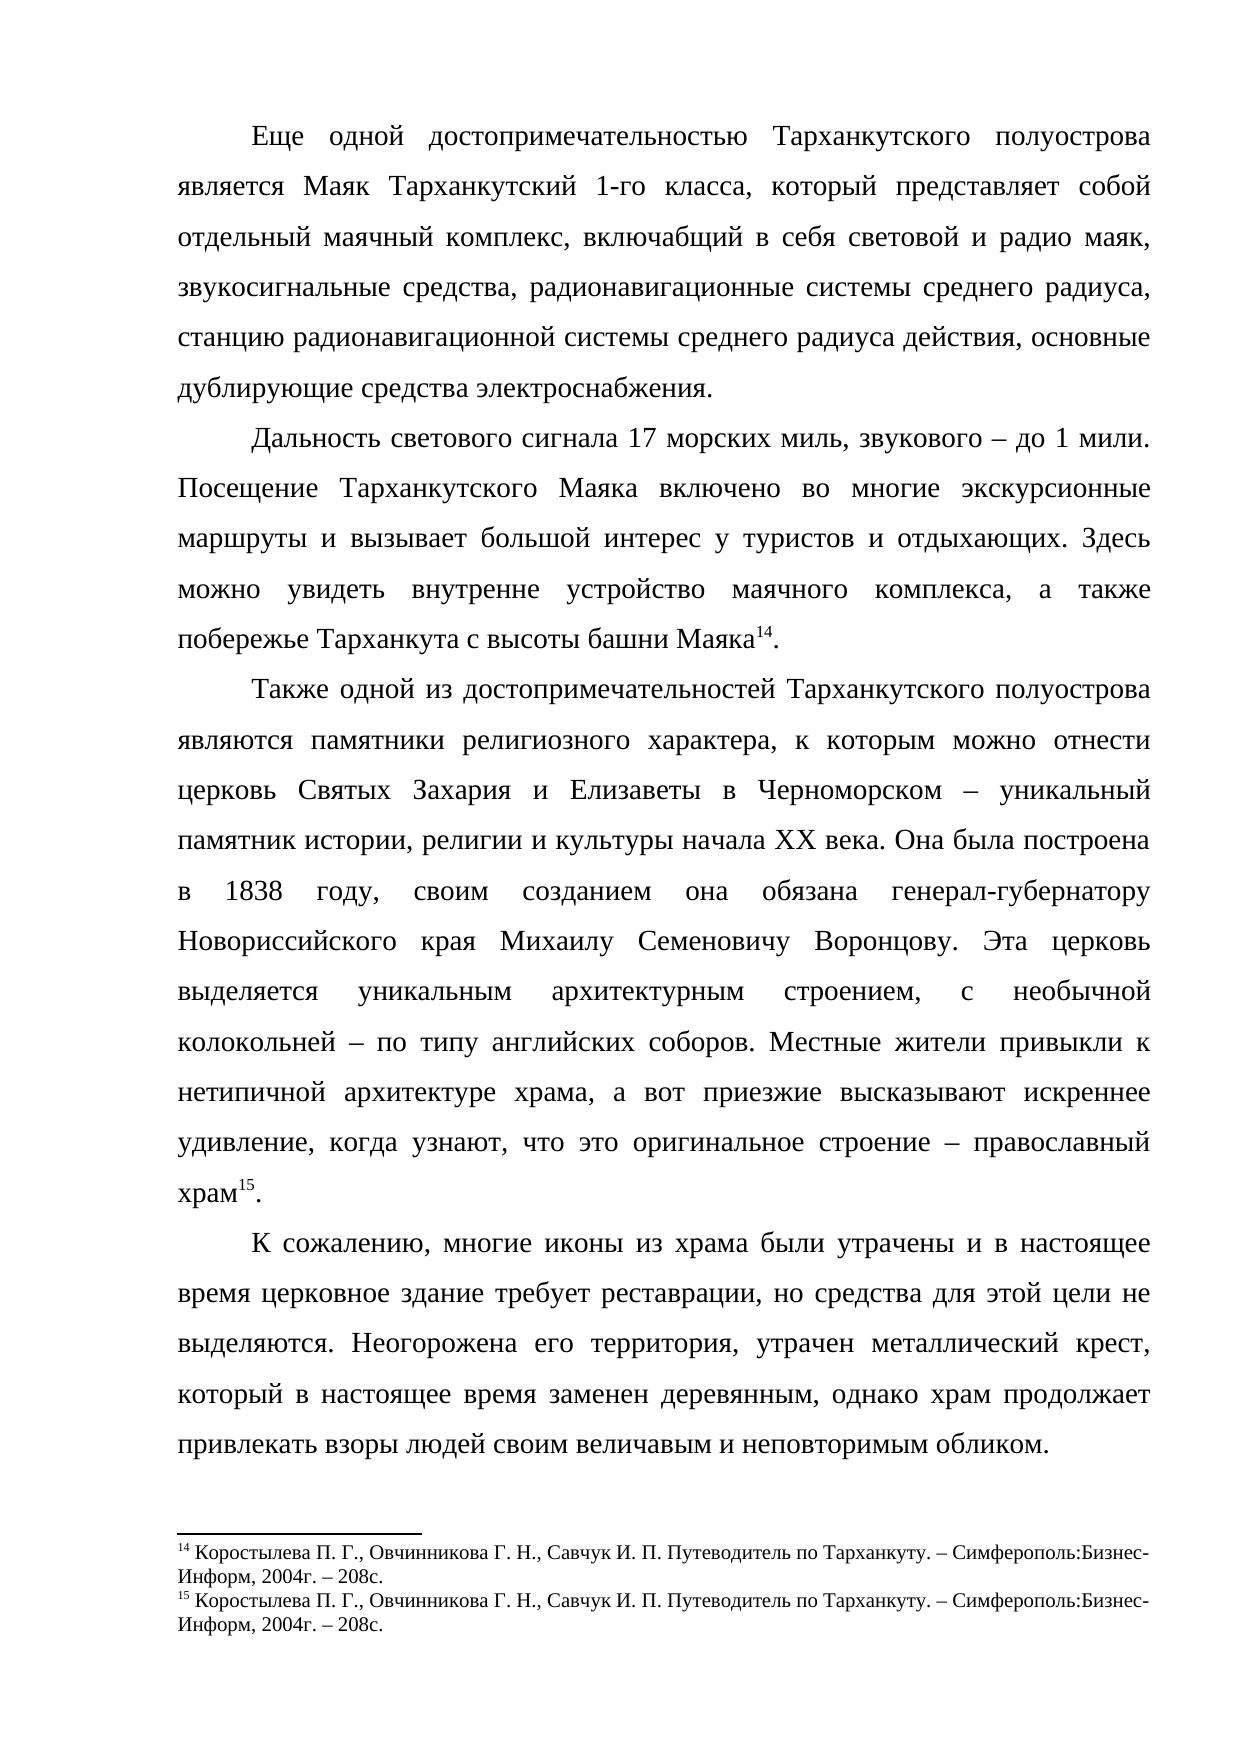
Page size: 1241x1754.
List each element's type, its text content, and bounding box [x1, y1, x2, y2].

text Также одной из достопримечательностей Тарханкутского полуострова являются памятники религиозного характера, к которым можно отнести церковь Святых Захария и Елизаветы в Черноморском – уникальный памятник истории, религии и культуры начала ХХ века. Она была построена в 1838 году, своим созданием она обязана генерал-губернатору Новориссийского края Михаилу Семеновичу Воронцову. Эта церковь выделяется уникальным архитектурным строением, с необычной колокольней – по типу английских соборов. Местные жители привыкли к нетипичной архитектуре храма, а вот приезжие высказывают искреннее удивление, когда узнают, что это оригинальное строение – православный храм. [177, 672, 1152, 1208]
text Дальность светового сигнала 17 морских миль, звукового – до 1 мили. Посещение Тарханкутского Маяка включено во многие экскурсионные маршруты и вызывает большой интерес у туристов и отдыхающих. Здесь можно увидеть внутренне устройство маячного комплекса, а также побережье Тарханкута с высоты башни Маяка. [177, 420, 1152, 655]
text Еще одной достопримечательностью Тарханкутского полуострова является Маяк Тарханкутский 1-го класса, который представляет собой отдельный маячный комплекс, включабщий в себя световой и радио маяк, звукосигнальные средства, радионавигационные системы среднего радиуса, станцию радионавигационной системы среднего радиуса действия, основные дублирующие средства электроснабжения. [177, 118, 1152, 403]
text К сожалению, многие иконы из храма были утрачены и в настоящее время церковное здание требует реставрации, но средства для этой цели не выделяются. Неогорожена его территория, утрачен металлический крест, который в настоящее время заменен деревянным, однако храм продолжает привлекать взоры людей своим величавым и неповторимым обликом. [177, 1225, 1152, 1460]
